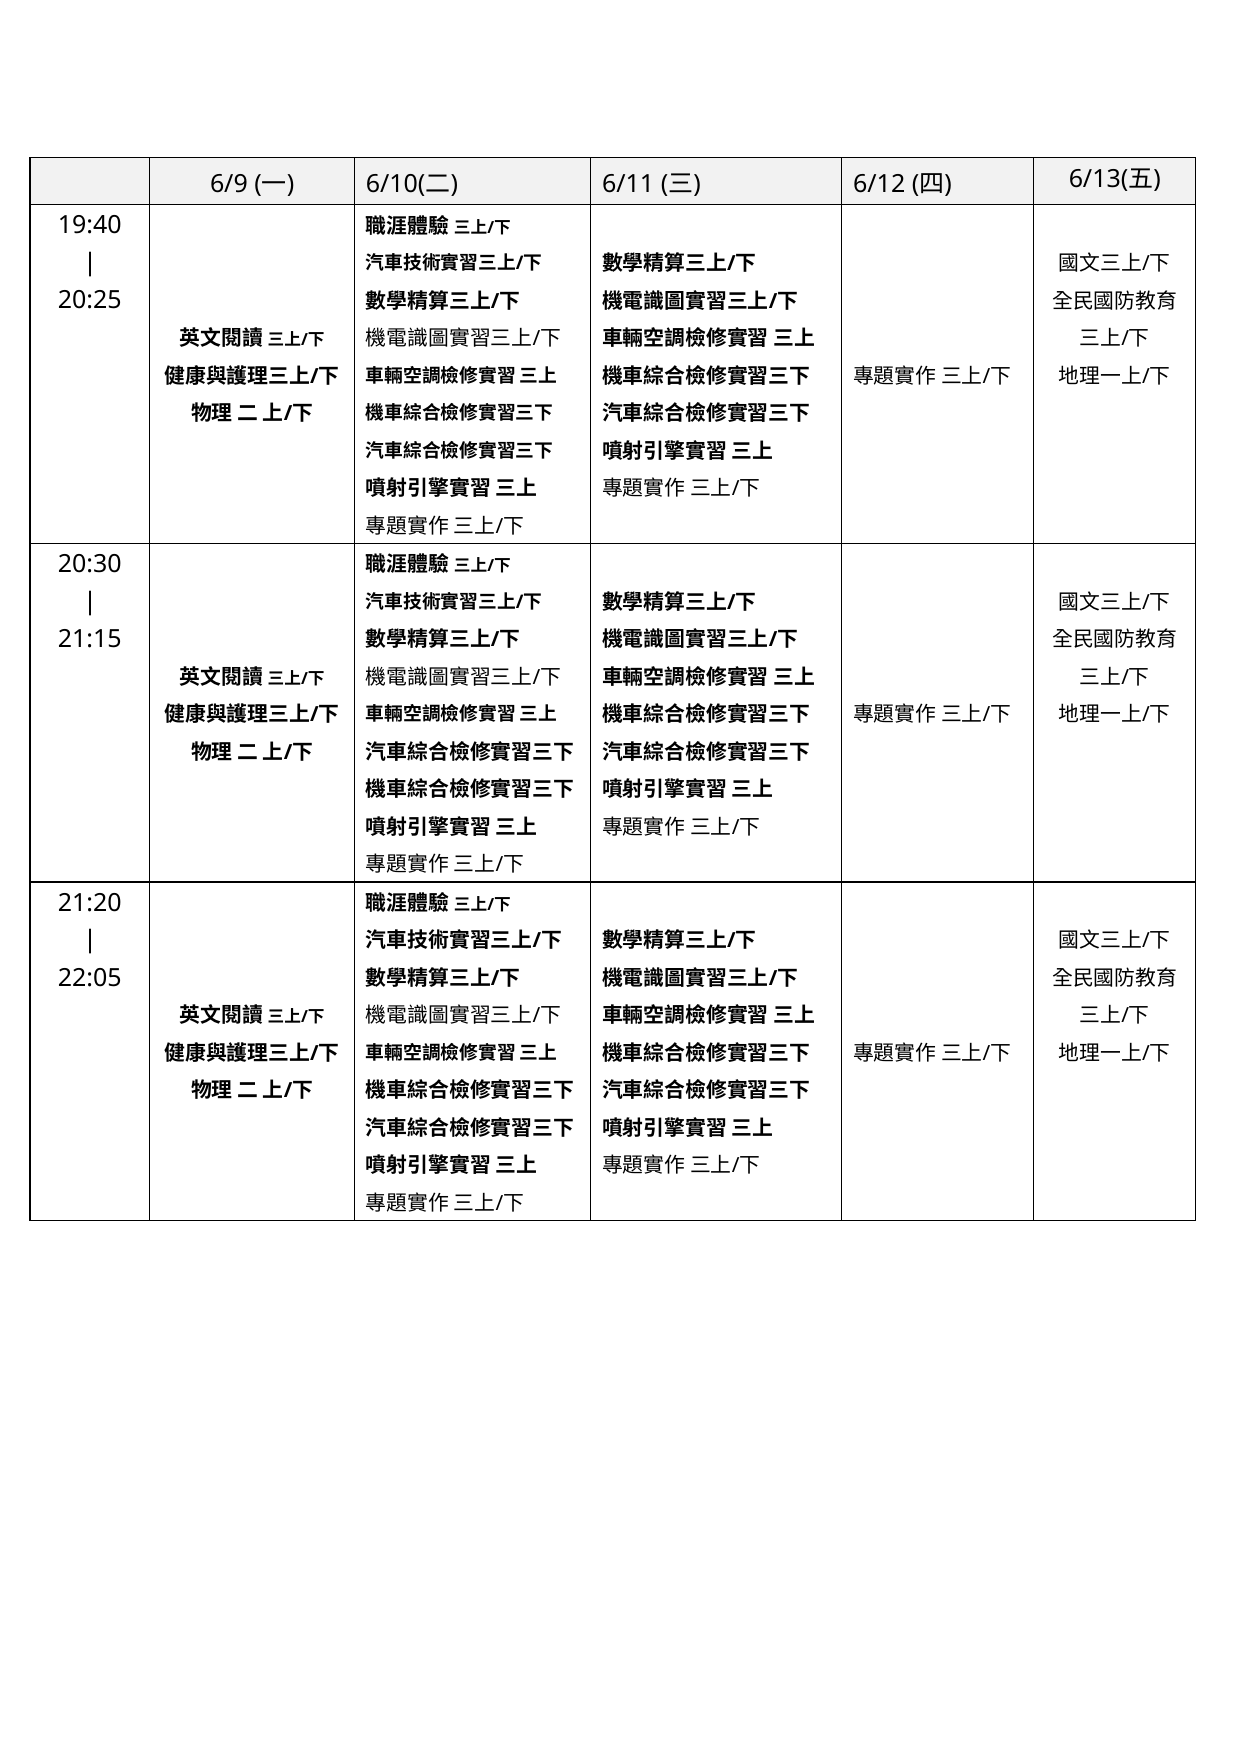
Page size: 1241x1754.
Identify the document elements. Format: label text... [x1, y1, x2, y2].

table_cell 國文三上/下 全民國防教育三上/下 地理一上/下 [1034, 544, 1195, 881]
table_cell 職涯體驗 三上/下 汽車技術實習三上/下 數學精算三上/下 機電識圖實習三上/下 車輛空調檢修實習 三上 機車綜合檢修實習三下 汽車綜合檢修實習三下 噴射引擎實習 三上 專題實作 三上/下 [355, 883, 590, 1220]
table_cell 21:20 ∣ 22:05 [31, 883, 149, 1220]
table_cell 19:40 ∣ 20:25 [31, 205, 149, 543]
table_cell 20:30 ∣ 21:15 [31, 544, 149, 881]
table_header 6/9 (一) [150, 158, 354, 204]
table_header 6/12 (四) [842, 158, 1033, 204]
table_header [31, 158, 149, 204]
table_cell 國文三上/下 全民國防教育三上/下 地理一上/下 [1034, 205, 1195, 543]
table_cell 英文閱讀 三上/下 健康與護理三上/下 物理 二 上/下 [150, 544, 354, 881]
table_cell 國文三上/下 全民國防教育三上/下 地理一上/下 [1034, 883, 1195, 1220]
table_header 6/11 (三) [591, 158, 841, 204]
table_cell 職涯體驗 三上/下 汽車技術實習三上/下 數學精算三上/下 機電識圖實習三上/下 車輛空調檢修實習 三上 汽車綜合檢修實習三下 機車綜合檢修實習三下 噴射引擎實習 三上 專題實作 三上/下 [355, 544, 590, 881]
table_cell 專題實作 三上/下 [842, 544, 1033, 881]
table_cell 專題實作 三上/下 [842, 205, 1033, 543]
table_cell 數學精算三上/下 機電識圖實習三上/下 車輛空調檢修實習 三上 機車綜合檢修實習三下 汽車綜合檢修實習三下 噴射引擎實習 三上 專題實作 三上/下 [591, 883, 841, 1220]
table_cell 英文閱讀 三上/下 健康與護理三上/下 物理 二 上/下 [150, 205, 354, 543]
table_cell 數學精算三上/下 機電識圖實習三上/下 車輛空調檢修實習 三上 機車綜合檢修實習三下 汽車綜合檢修實習三下 噴射引擎實習 三上 專題實作 三上/下 [591, 205, 841, 543]
table_cell 職涯體驗 三上/下 汽車技術實習三上/下 數學精算三上/下 機電識圖實習三上/下 車輛空調檢修實習 三上 機車綜合檢修實習三下 汽車綜合檢修實習三下 噴射引擎實習 三上 專題實作 三上/下 [355, 205, 590, 543]
table_header 6/13(五) [1034, 158, 1195, 204]
table_header 6/10(二) [355, 158, 590, 204]
table_cell 英文閱讀 三上/下 健康與護理三上/下 物理 二 上/下 [150, 883, 354, 1220]
table_cell 專題實作 三上/下 [842, 883, 1033, 1220]
table_cell 數學精算三上/下 機電識圖實習三上/下 車輛空調檢修實習 三上 機車綜合檢修實習三下 汽車綜合檢修實習三下 噴射引擎實習 三上 專題實作 三上/下 [591, 544, 841, 881]
